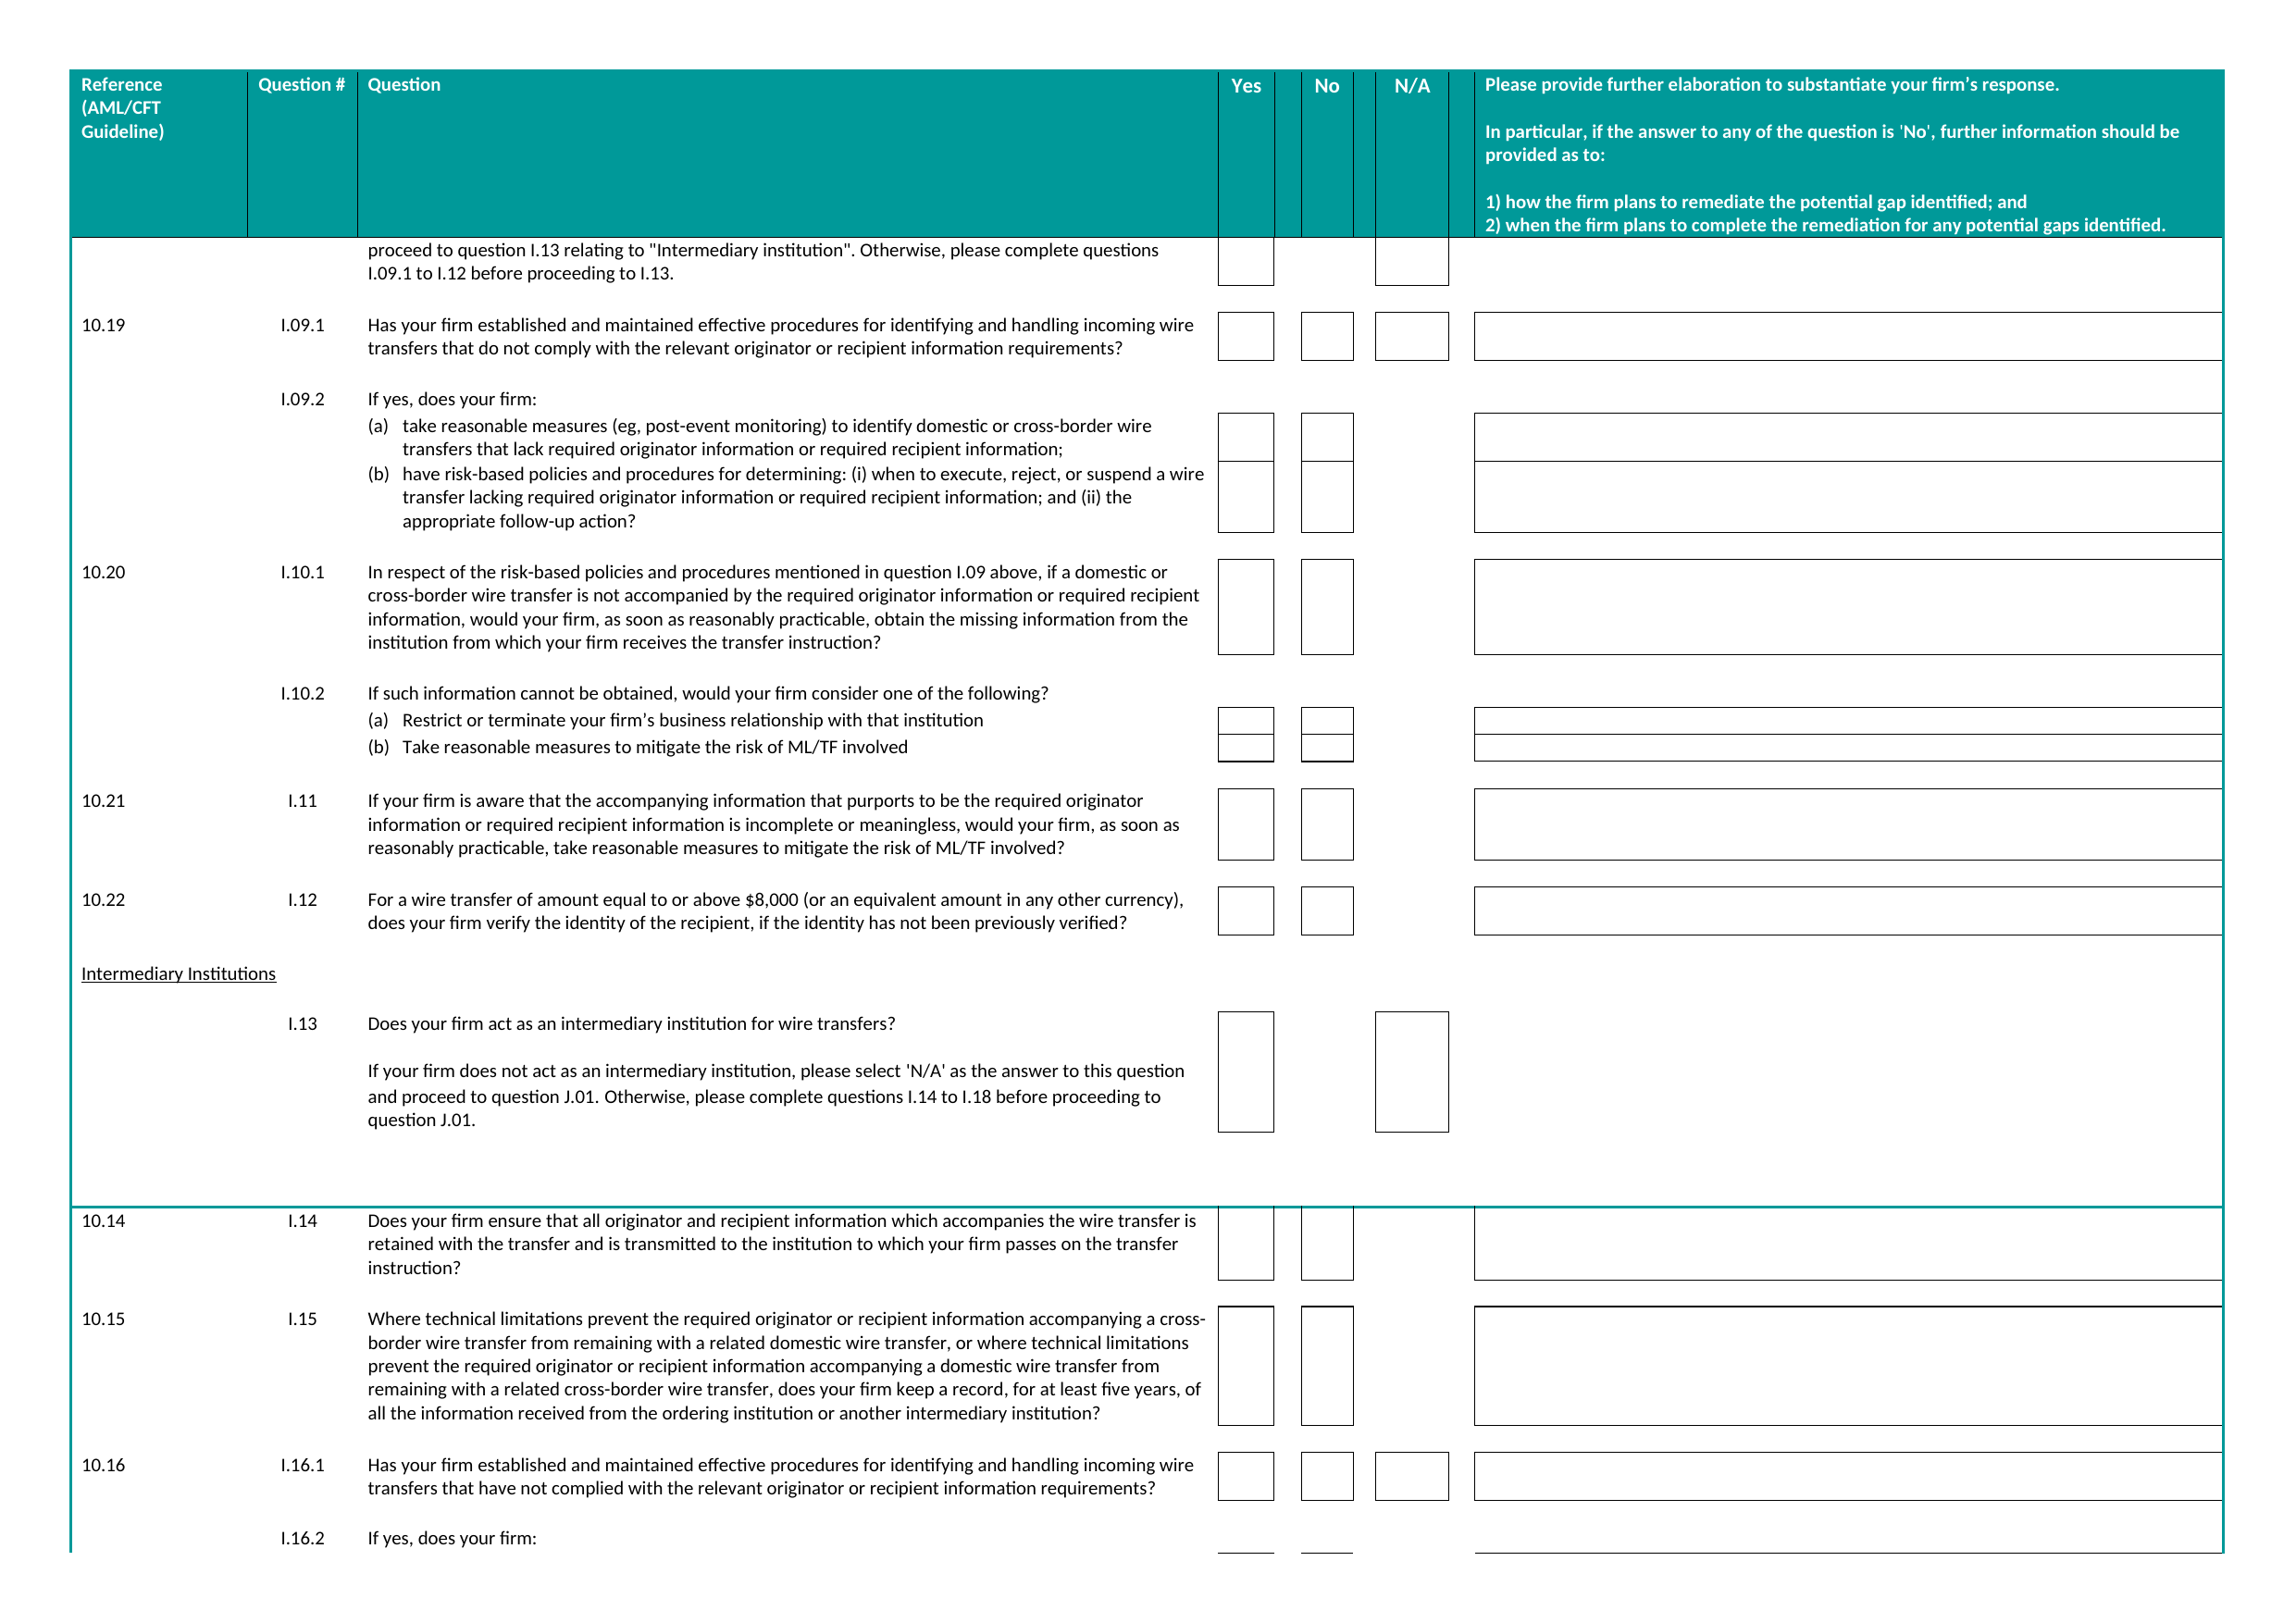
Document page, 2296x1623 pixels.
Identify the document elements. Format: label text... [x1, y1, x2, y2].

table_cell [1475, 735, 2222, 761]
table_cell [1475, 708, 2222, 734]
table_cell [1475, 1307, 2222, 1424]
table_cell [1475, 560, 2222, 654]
table_header [1275, 72, 1301, 237]
table_header Question # [248, 72, 357, 237]
table_header [1354, 72, 1375, 237]
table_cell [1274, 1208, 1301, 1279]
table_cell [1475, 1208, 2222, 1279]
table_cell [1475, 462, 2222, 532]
table_header [1449, 72, 1474, 237]
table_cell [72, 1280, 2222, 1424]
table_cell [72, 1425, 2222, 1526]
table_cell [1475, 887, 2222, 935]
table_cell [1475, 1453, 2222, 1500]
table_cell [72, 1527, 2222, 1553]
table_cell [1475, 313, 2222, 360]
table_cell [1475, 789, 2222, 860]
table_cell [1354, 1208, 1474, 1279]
table_header Question [358, 72, 1218, 237]
table_header N/A [1376, 72, 1448, 237]
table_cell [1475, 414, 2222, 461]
table_header Please provide further elaboration to substantiate your firm’s response. In particular, if the answer to any of the question is 'No', further information should be provided as to: 1) how the firm plans to remediate the potential gap identified; and 2) when the firm plans to complete the remediation for any potential gaps identified. [1475, 72, 2222, 237]
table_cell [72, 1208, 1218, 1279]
table_header No [1302, 72, 1353, 237]
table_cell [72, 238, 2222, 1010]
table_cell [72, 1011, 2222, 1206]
table_header Yes [1219, 72, 1274, 237]
table_header Reference (AML/CFT Guideline) [72, 72, 247, 237]
